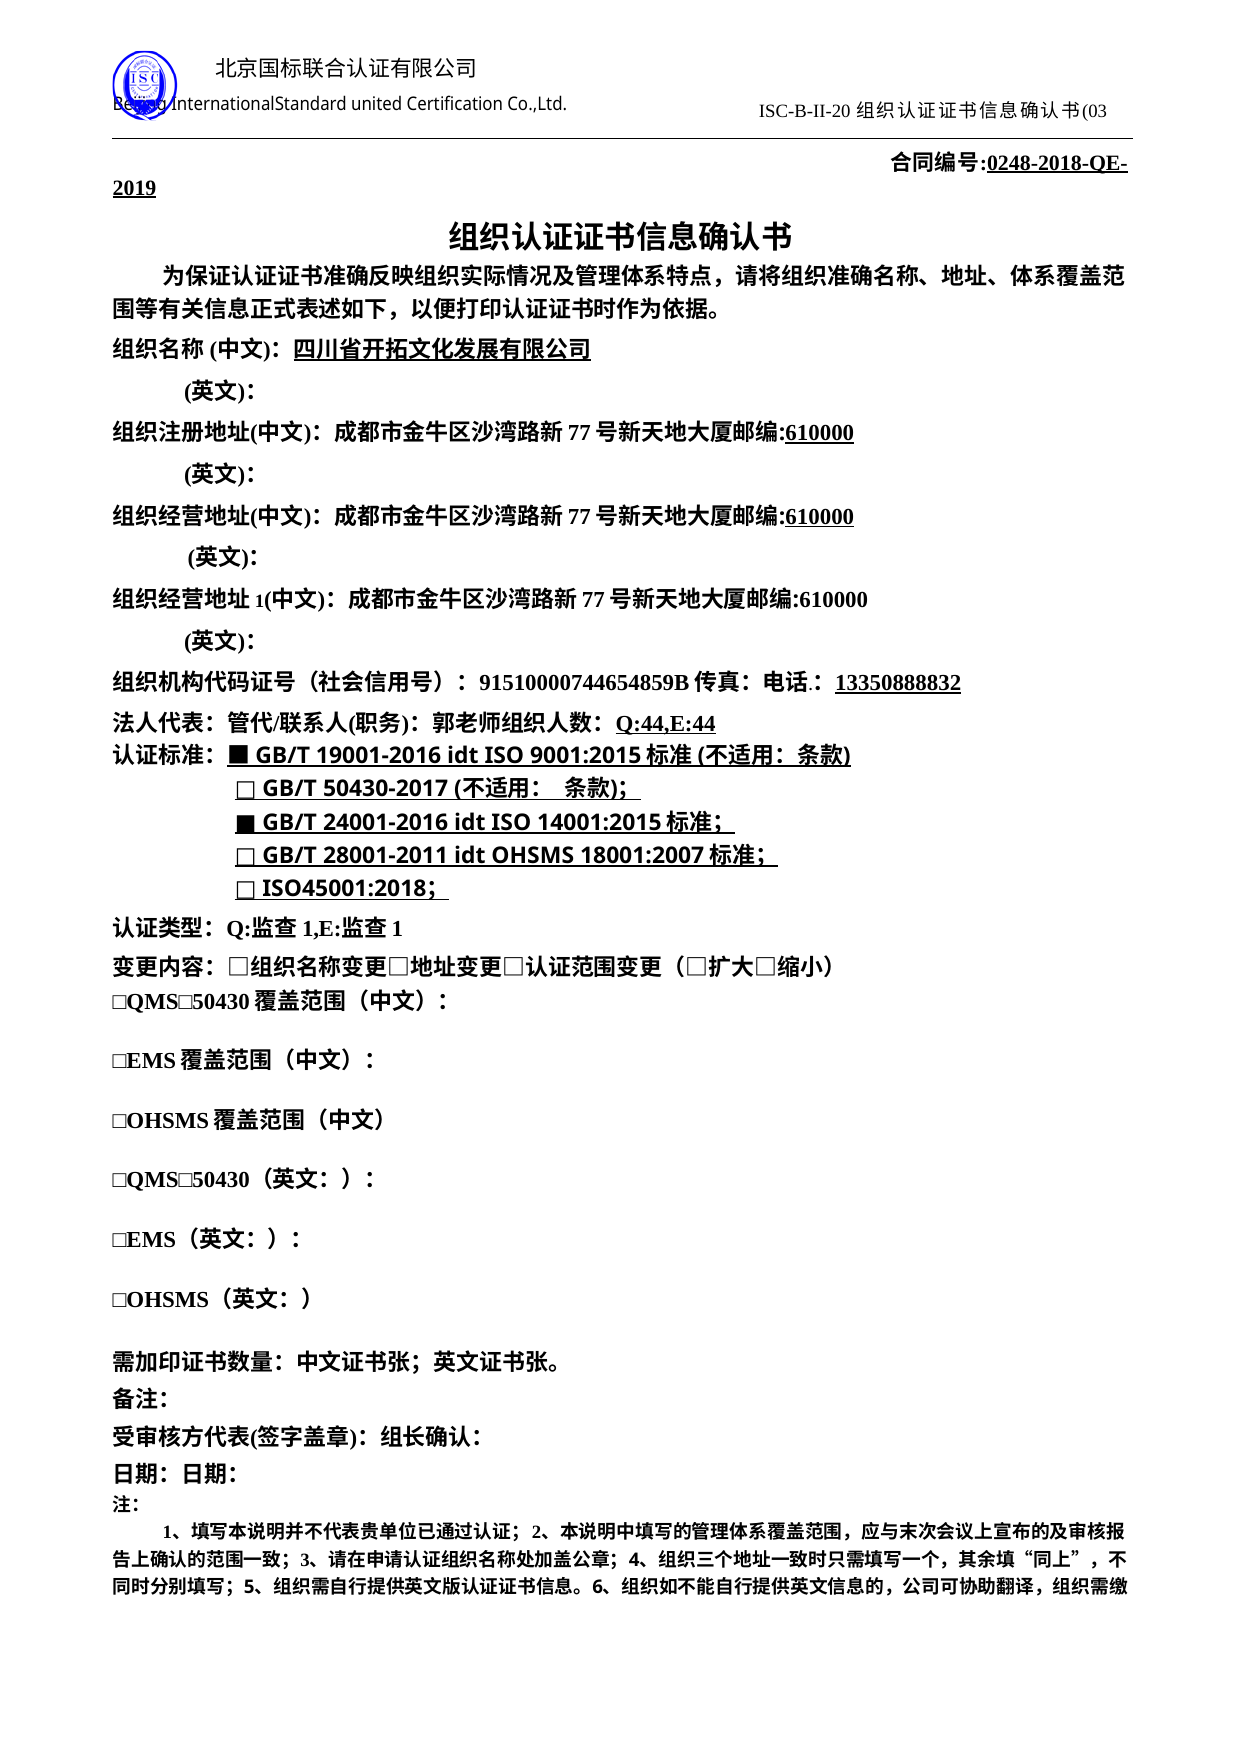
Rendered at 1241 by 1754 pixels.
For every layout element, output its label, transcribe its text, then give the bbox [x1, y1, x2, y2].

text 变更内容：□组织名称变更□地址变更□认证范围变更（□扩大□缩小） [112, 945, 1128, 982]
text □ ISO45001:2018； [112, 870, 1128, 903]
text 组织经营地址1(中文)：成都市金牛区沙湾路新77号新天地大厦邮编:610000 [112, 574, 1128, 616]
text 组织机构代码证号（社会信用号）：91510000744654859B传真：电话.：13350888832 [112, 657, 1128, 699]
text 合同编号:0248-2018-QE-2019 [112, 150, 1128, 200]
picture [112, 50, 180, 119]
text (英文)： [112, 532, 1128, 574]
text 为保证认证证书准确反映组织实际情况及管理体系特点，请将组织准确名称、地址、体系覆盖范围等有关信息正式表述如下，以便打印认证证书时作为依据。 [112, 258, 1128, 324]
text □ GB/T 28001-2011 idt OHSMS 18001:2007标准； [112, 837, 1128, 870]
text (英文)： [112, 616, 1128, 657]
text 需加印证书数量：中文证书张；英文证书张。 [112, 1340, 1128, 1377]
text □OHSMS（英文：） [112, 1280, 1128, 1314]
text □EMS（英文：）： [112, 1221, 1128, 1254]
text 注： [112, 1490, 1128, 1517]
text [112, 1517, 1128, 1599]
text □QMS□50430（英文：）： [112, 1161, 1128, 1194]
text □QMS□50430覆盖范围（中文）： [112, 982, 1128, 1016]
text 组织注册地址(中文)：成都市金牛区沙湾路新77号新天地大厦邮编:610000 [112, 407, 1128, 449]
text 日期：日期： [112, 1452, 1128, 1490]
text □EMS覆盖范围（中文）： [112, 1042, 1128, 1075]
text (英文)： [112, 449, 1128, 491]
text 组织认证证书信息确认书 [112, 212, 1128, 258]
text 认证标准：■ GB/T 19001-2016 idt ISO 9001:2015标准 (不适用：条款) [112, 737, 1128, 770]
text 受审核方代表(签字盖章)：组长确认： [112, 1415, 1128, 1452]
text 法人代表：管代/联系人(职务)：郭老师组织人数：Q:44,E:44 [112, 712, 1128, 737]
text 组织经营地址(中文)：成都市金牛区沙湾路新77号新天地大厦邮编:610000 [112, 491, 1128, 532]
text 备注： [112, 1377, 1128, 1415]
text ■ GB/T 24001-2016 idt ISO 14001:2015标准； [112, 803, 1128, 837]
text □ GB/T 50430-2017 (不适用： 条款)； [112, 770, 1128, 803]
text □OHSMS覆盖范围（中文） [112, 1102, 1128, 1135]
text 组织名称 (中文)：四川省开拓文化发展有限公司 [112, 324, 1128, 366]
text 认证类型：Q:监查1,E:监查1 [112, 903, 1128, 945]
text (英文)： [112, 366, 1128, 407]
